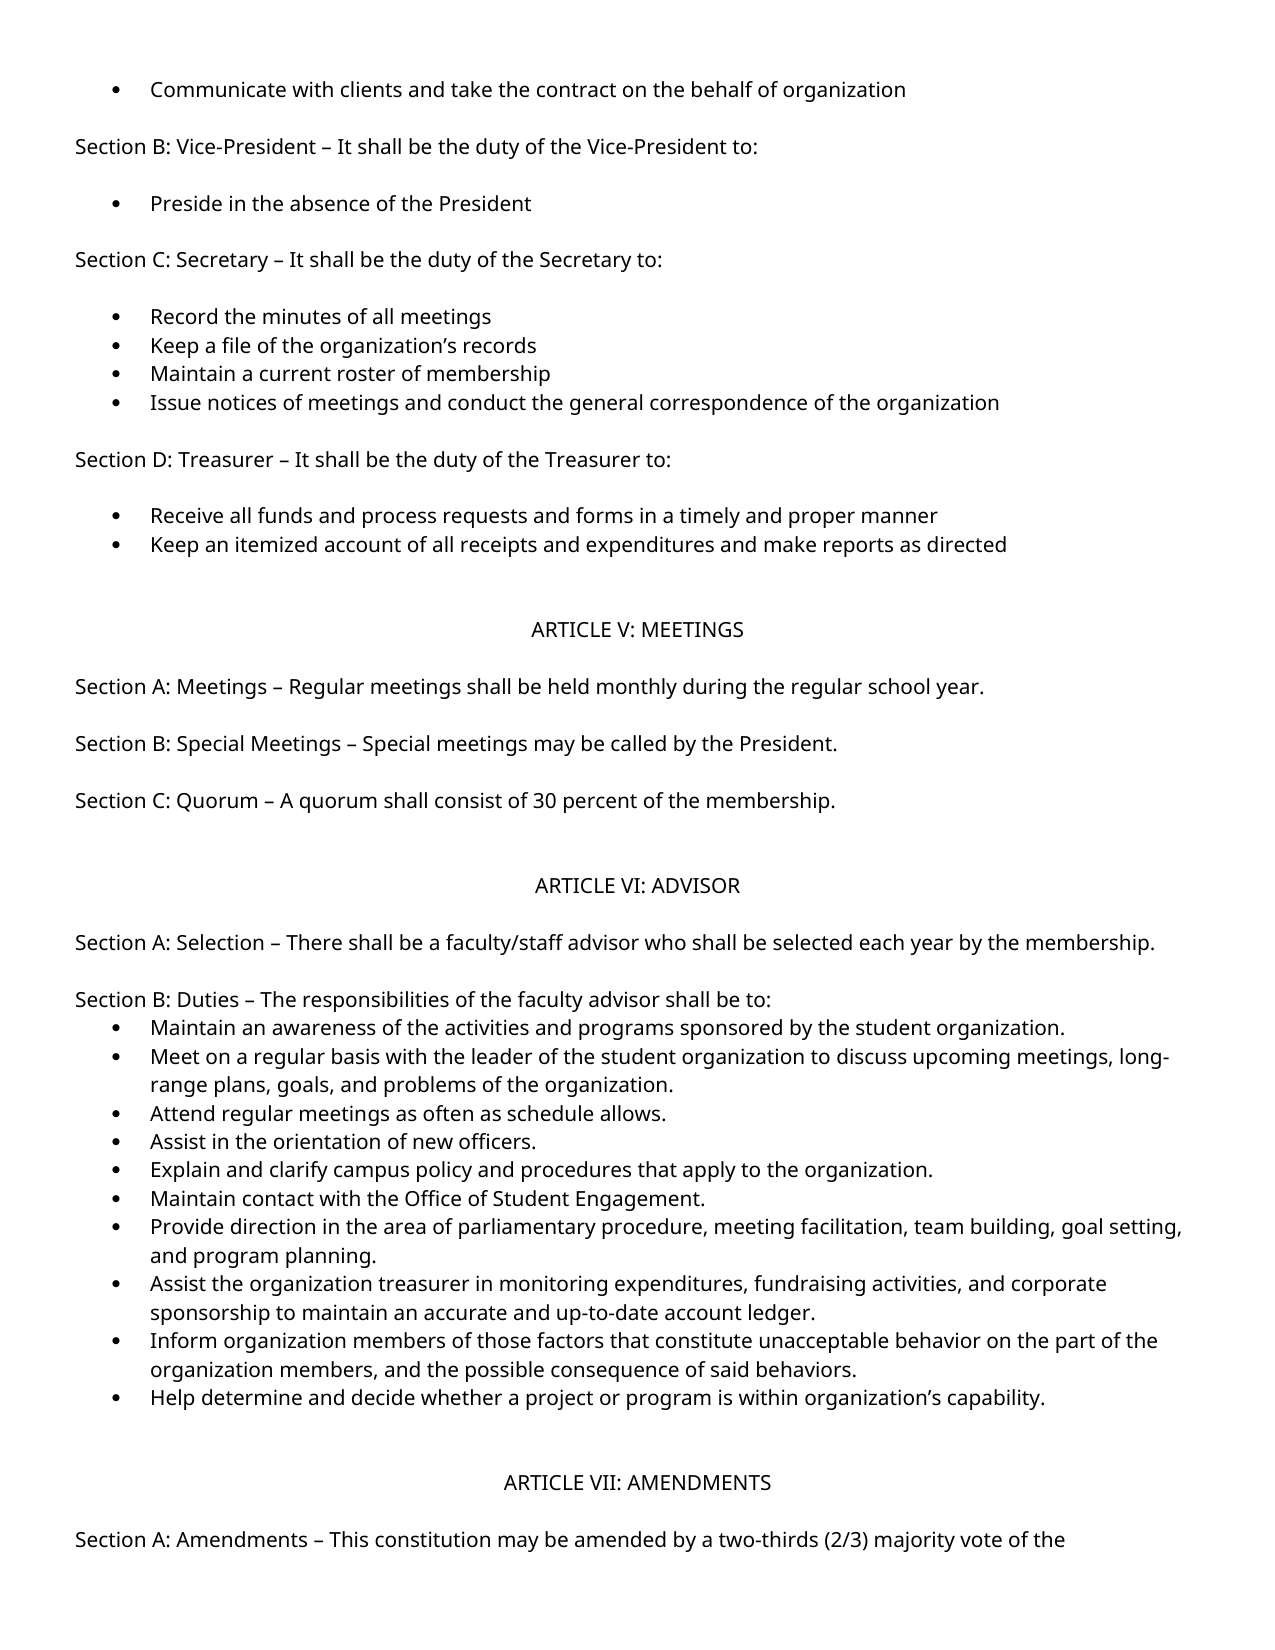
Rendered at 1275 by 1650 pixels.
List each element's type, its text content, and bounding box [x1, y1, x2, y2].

list Maintain contact with the Office of Student Engagement. [112, 1184, 1200, 1212]
text ARTICLE VII: AMENDMENTS [75, 1468, 1200, 1497]
list Receive all funds and process requests and forms in a timely and proper manner [112, 502, 1200, 530]
list Issue notices of meetings and conduct the general correspondence of the organization [112, 388, 1200, 416]
text ARTICLE V: MEETINGS [75, 615, 1200, 644]
list Keep an itemized account of all receipts and expenditures and make reports as directed [112, 530, 1200, 558]
list Maintain an awareness of the activities and programs sponsored by the student organization. [112, 1013, 1200, 1042]
list Provide direction in the area of parliamentary procedure, meeting facilitation, team building, goal setting, and program planning. [112, 1212, 1200, 1269]
list Inform organization members of those factors that constitute unacceptable behavior on the part of the organization members, and the possible consequence of said behaviors. [112, 1326, 1200, 1383]
list Record the minutes of all meetings [112, 302, 1200, 331]
list Assist in the orientation of new officers. [112, 1127, 1200, 1156]
list Meet on a regular basis with the leader of the student organization to discuss upcoming meetings, long-range plans, goals, and problems of the organization. [112, 1042, 1200, 1099]
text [75, 1525, 1200, 1554]
list Maintain a current roster of membership [112, 359, 1200, 388]
list Assist the organization treasurer in monitoring expenditures, fundraising activities, and corporate sponsorship to maintain an accurate and up-to-date account ledger. [112, 1269, 1200, 1326]
text Section A: Selection – There shall be a faculty/staff advisor who shall be selected each year by the membership. [75, 928, 1200, 957]
text Section B: Special Meetings – Special meetings may be called by the President. [75, 729, 1200, 757]
text Section B: Vice-President – It shall be the duty of the Vice-President to: [75, 132, 1200, 160]
list Explain and clarify campus policy and procedures that apply to the organization. [112, 1156, 1200, 1184]
text Section C: Secretary – It shall be the duty of the Secretary to: [75, 246, 1200, 274]
list Help determine and decide whether a project or program is within organization’s capability. [112, 1383, 1200, 1412]
text Section D: Treasurer – It shall be the duty of the Treasurer to: [75, 445, 1200, 473]
list Attend regular meetings as often as schedule allows. [112, 1099, 1200, 1127]
text Section B: Duties – The responsibilities of the faculty advisor shall be to: [75, 985, 1200, 1013]
text ARTICLE VI: ADVISOR [75, 871, 1200, 900]
list Keep a file of the organization’s records [112, 331, 1200, 359]
list Preside in the absence of the President [112, 189, 1200, 217]
text Section A: Meetings – Regular meetings shall be held monthly during the regular school year. [75, 672, 1200, 701]
text Section C: Quorum – A quorum shall consist of 30 percent of the membership. [75, 786, 1200, 814]
list Communicate with clients and take the contract on the behalf of organization [112, 75, 1200, 103]
